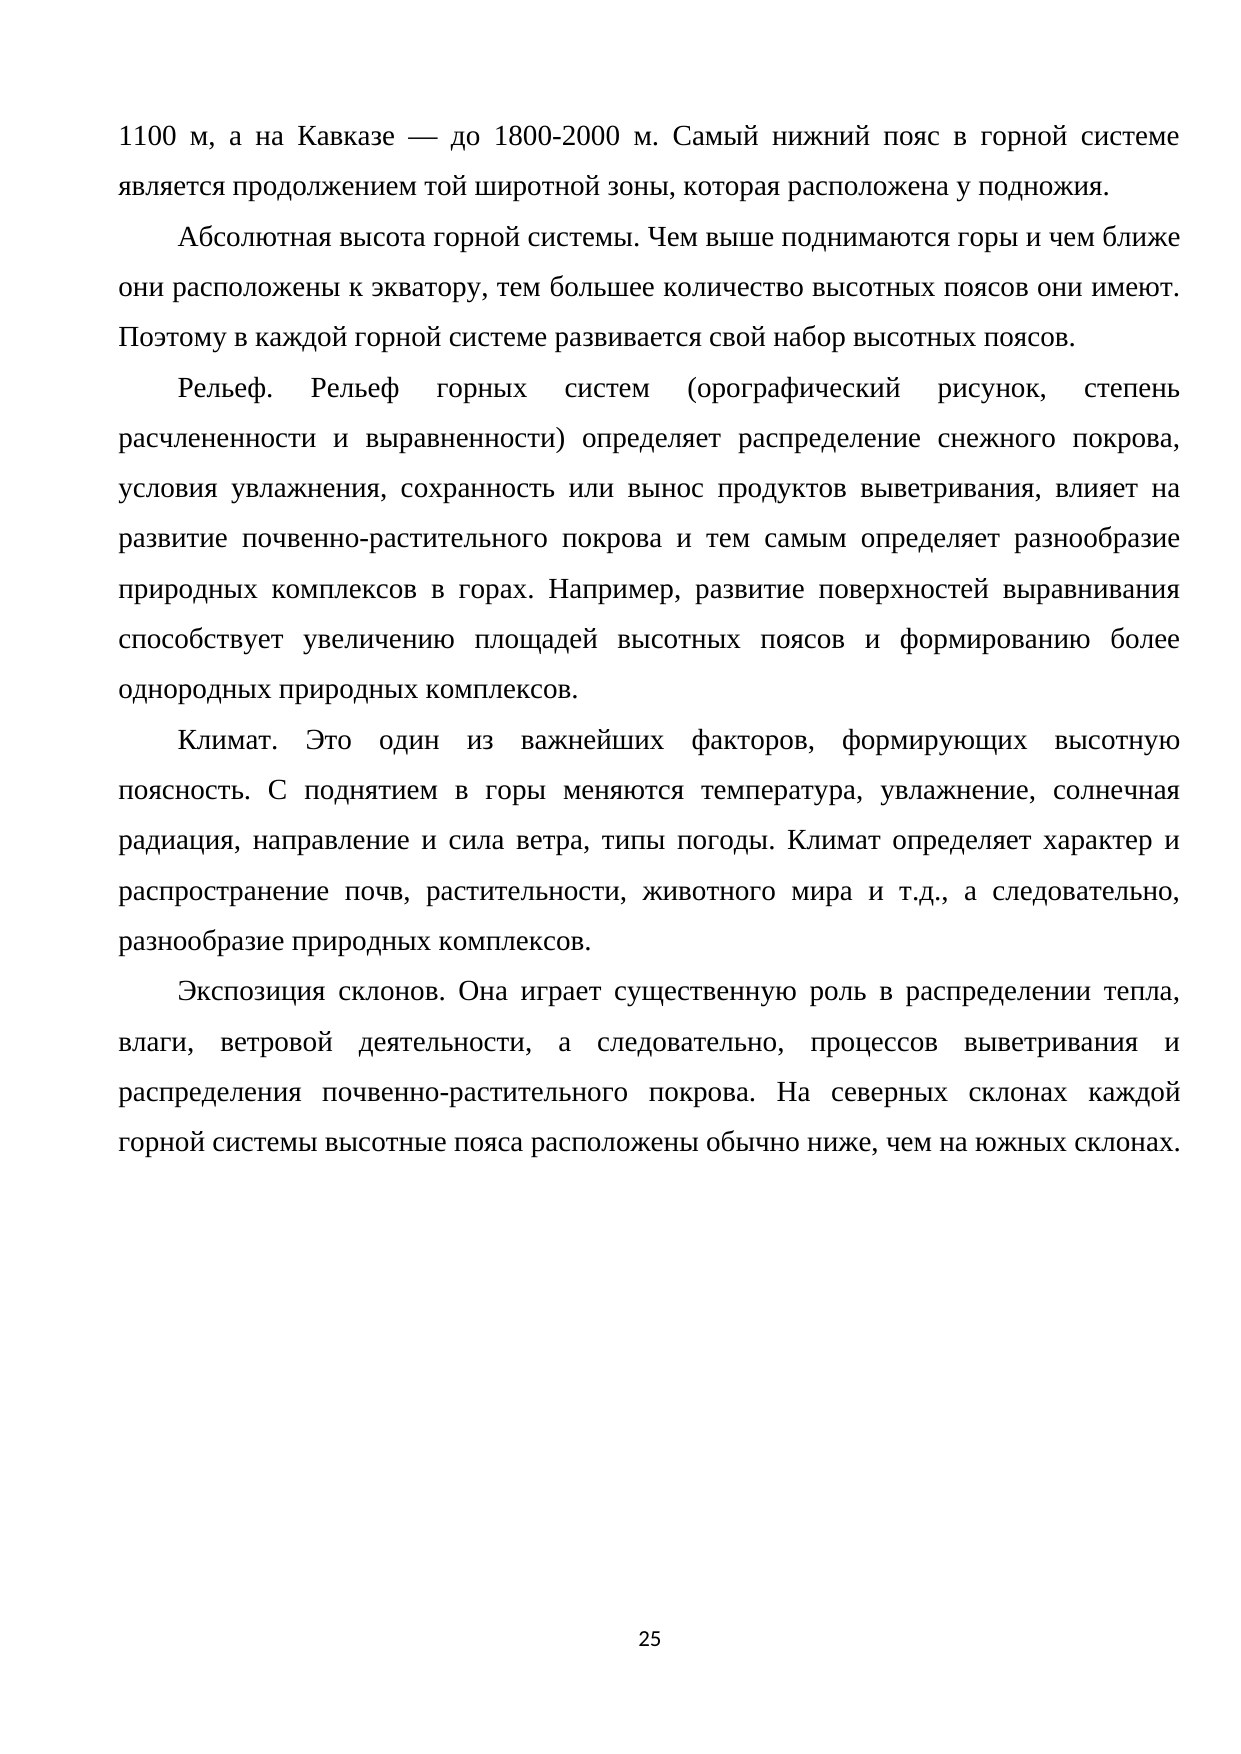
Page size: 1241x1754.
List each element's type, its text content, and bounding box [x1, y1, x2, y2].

text Абсолютная высота горной системы. Чем выше поднимаются горы и чем ближе они расположены к экватору, тем большее количество высотных поясов они имеют. Поэтому в каждой горной системе развивается свой набор высотных поясов. [118, 219, 1181, 353]
text Рельеф. Рельеф горных систем (орографический рисунок, степень расчлененности и выравненности) определяет распределение снежного покрова, условия увлажнения, сохранность или вынос продуктов выветривания, влияет на развитие почвенно-растительного покрова и тем самым определяет разнообразие природных комплексов в горах. Например, развитие поверхностей выравнивания способствует увеличению площадей высотных поясов и формированию более однородных природных комплексов. [118, 370, 1181, 705]
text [118, 118, 1181, 202]
text Экспозиция склонов. Она играет существенную роль в распределении тепла, влаги, ветровой деятельности, а следовательно, процессов выветривания и распределения почвенно-растительного покрова. На северных склонах каждой горной системы высотные пояса расположены обычно ниже, чем на южных склонах. [118, 973, 1181, 1158]
text Климат. Это один из важнейших факторов, формирующих высотную поясность. С поднятием в горы меняются температура, увлажнение, солнечная радиация, направление и сила ветра, типы погоды. Климат определяет характер и распространение почв, растительности, животного мира и т.д., а следовательно, разнообразие природных комплексов. [118, 722, 1181, 957]
